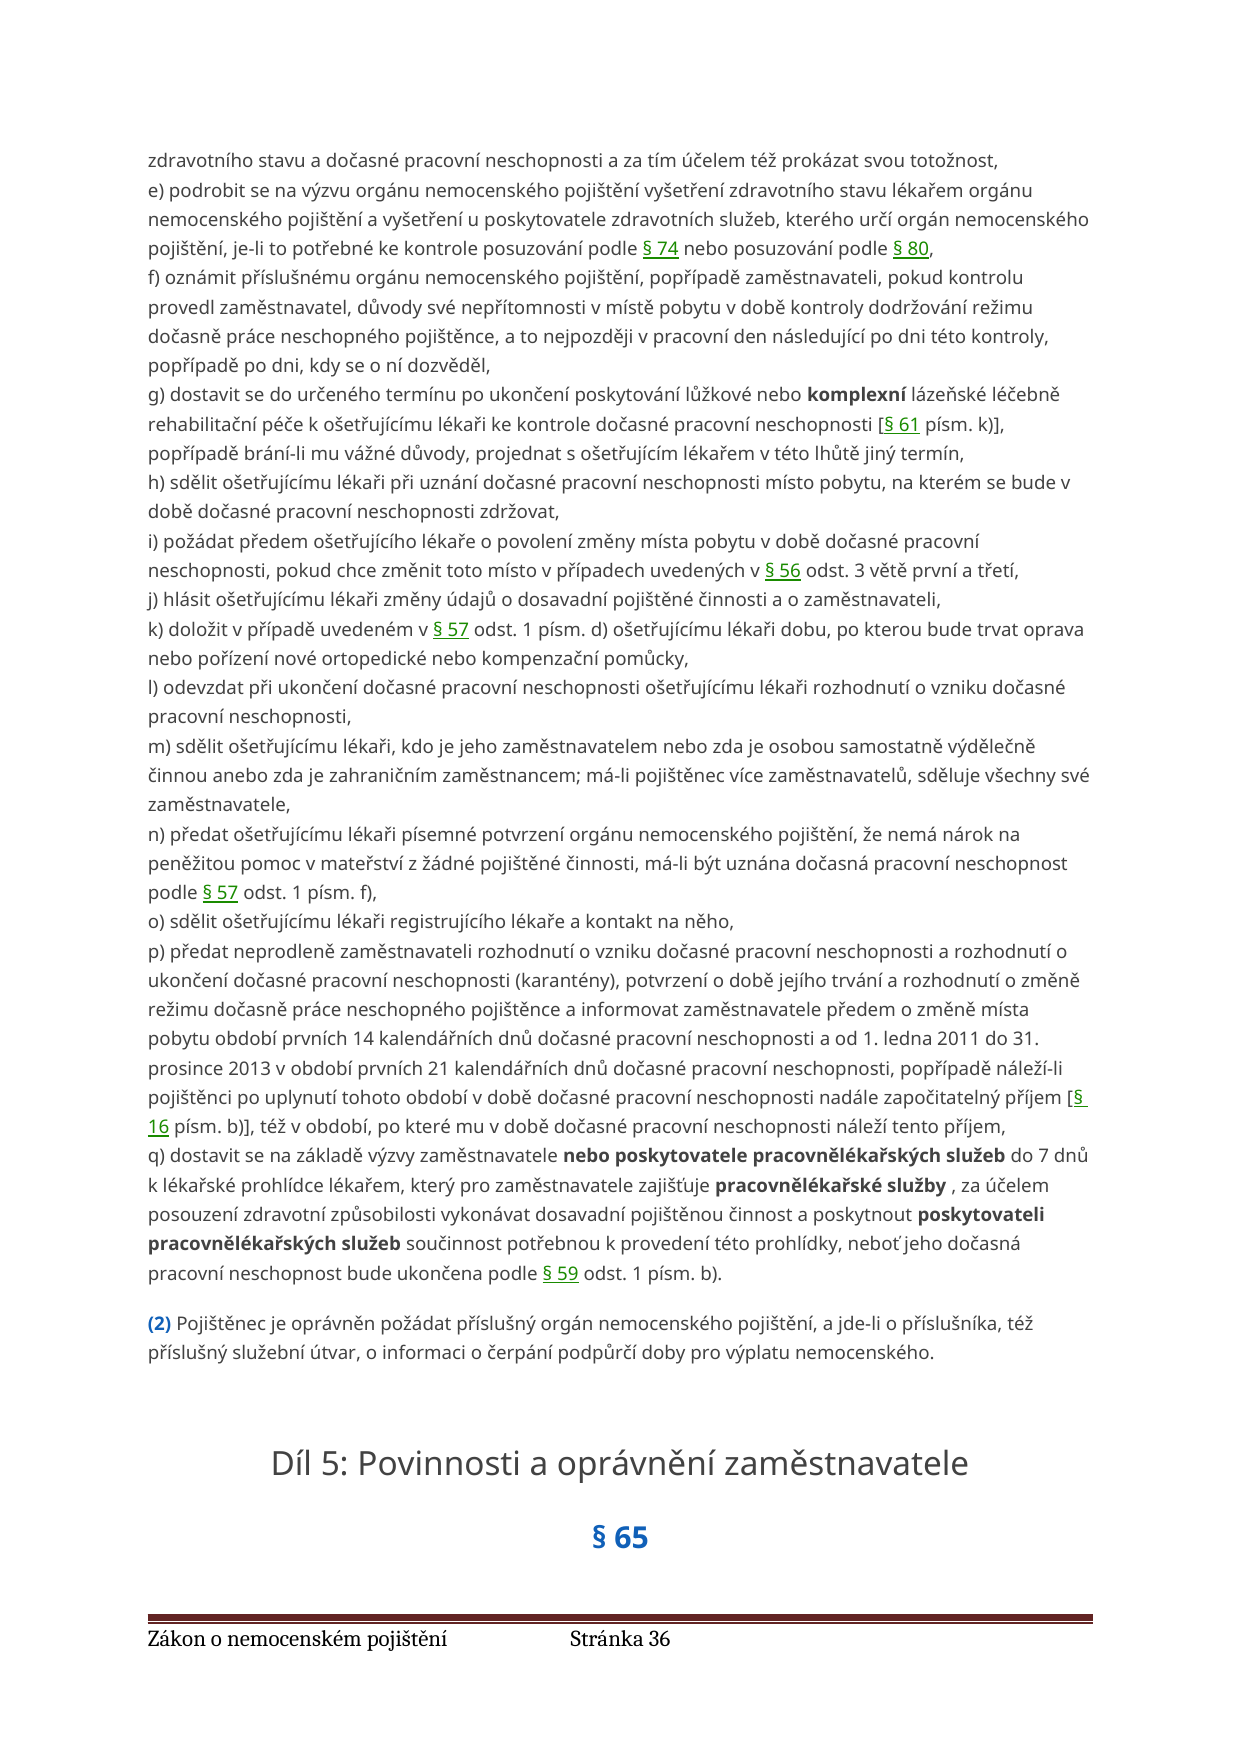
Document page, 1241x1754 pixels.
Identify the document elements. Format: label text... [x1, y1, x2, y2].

subtitle Díl 5: Povinnosti a oprávnění zaměstnavatele [148, 1440, 1093, 1486]
text (2) Pojištěnec je oprávněn požádat příslušný orgán nemocenského pojištění, a jde-li o příslušníka, též příslušný služební útvar, o informaci o čerpání podpůrčí doby pro výplatu nemocenského. [148, 1310, 1093, 1397]
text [148, 148, 1093, 1285]
text § 65 [148, 1516, 1093, 1557]
